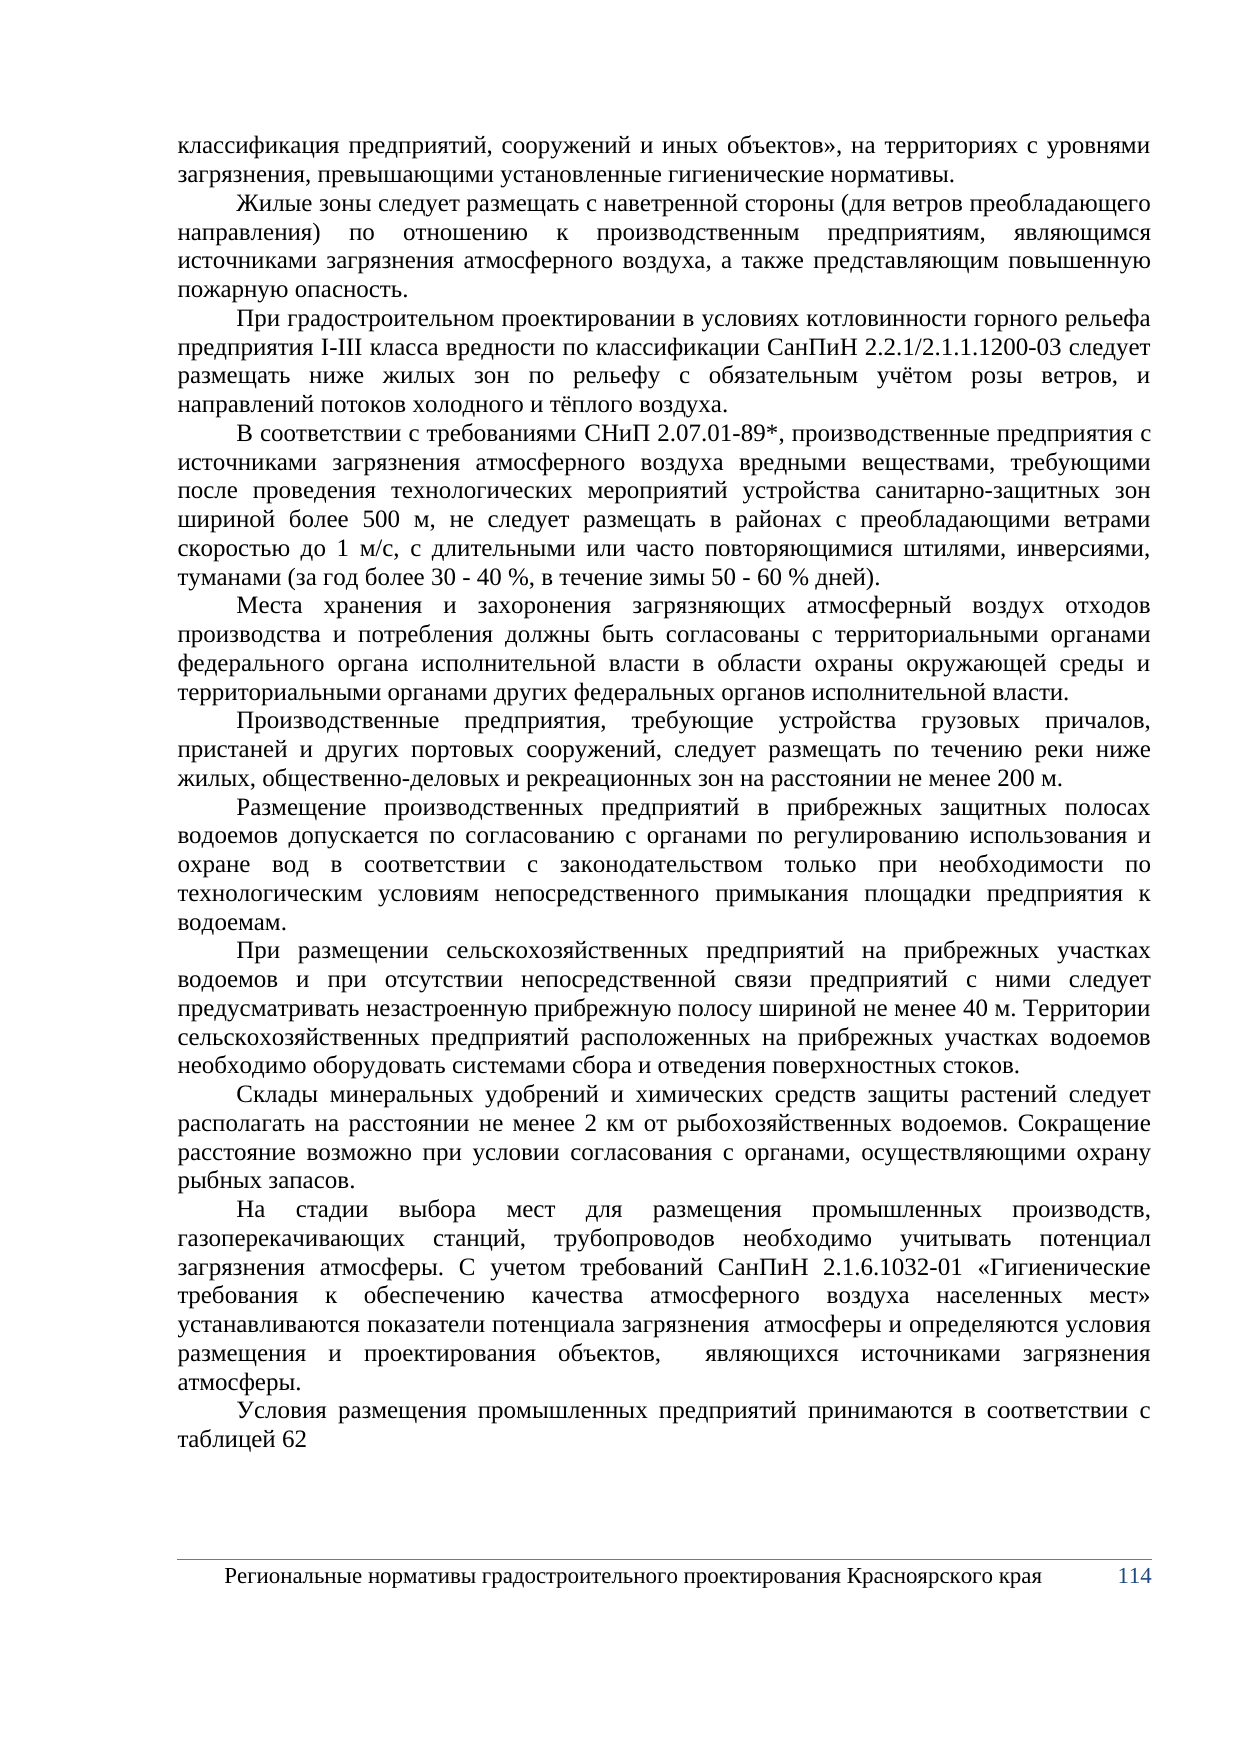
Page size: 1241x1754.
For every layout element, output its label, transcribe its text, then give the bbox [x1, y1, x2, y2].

text Размещение производственных предприятий в прибрежных защитных полосах водоемов допускается по согласованию с органами по регулированию использования и охране вод в соответствии с законодательством только при необходимости по технологическим условиям непосредственного примыкания площадки предприятия к водоемам. [177, 792, 1152, 936]
text Жилые зоны следует размещать с наветренной стороны (для ветров преобладающего направления) по отношению к производственным предприятиям, являющимся источниками загрязнения атмосферного воздуха, а также представляющим повышенную пожарную опасность. [177, 188, 1152, 303]
text В соответствии с требованиями СНиП 2.07.01-89*, производственные предприятия с источниками загрязнения атмосферного воздуха вредными веществами, требующими после проведения технологических мероприятий устройства санитарно-защитных зон шириной более 500 м, не следует размещать в районах с преобладающими ветрами скоростью до 1 м/с, с длительными или часто повторяющимися штилями, инверсиями, туманами (за год более 30 - 40 %, в течение зимы 50 - 60 % дней). [177, 418, 1152, 591]
text На стадии выбора мест для размещения промышленных производств, газоперекачивающих станций, трубопроводов необходимо учитывать потенциал загрязнения атмосферы. С учетом требований СанПиН 2.1.6.1032-01 «Гигиенические требования к обеспечению качества атмосферного воздуха населенных мест» устанавливаются показатели потенциала загрязнения атмосферы и определяются условия размещения и проектирования объектов, являющихся источниками загрязнения атмосферы. [177, 1194, 1152, 1396]
text Склады минеральных удобрений и химических средств защиты растений следует располагать на расстоянии не менее 2 км от рыбохозяйственных водоемов. Сокращение расстояние возможно при условии согласования с органами, осуществляющими охрану рыбных запасов. [177, 1079, 1152, 1194]
text При градостроительном проектировании в условиях котловинности горного рельефа предприятия I-III класса вредности по классификации СанПиН 2.2.1/2.1.1.1200-03 следует размещать ниже жилых зон по рельефу с обязательным учётом розы ветров, и направлений потоков холодного и тёплого воздуха. [177, 303, 1152, 418]
text Места хранения и захоронения загрязняющих атмосферный воздух отходов производства и потребления должны быть согласованы с территориальными органами федерального органа исполнительной власти в области охраны окружающей среды и территориальными органами других федеральных органов исполнительной власти. [177, 591, 1152, 706]
text При размещении сельскохозяйственных предприятий на прибрежных участках водоемов и при отсутствии непосредственной связи предприятий с ними следует предусматривать незастроенную прибрежную полосу шириной не менее 40 м. Территории сельскохозяйственных предприятий расположенных на прибрежных участках водоемов необходимо оборудовать системами сбора и отведения поверхностных стоков. [177, 936, 1152, 1079]
text Условия размещения промышленных предприятий принимаются в соответствии с таблицей 62 [177, 1396, 1152, 1453]
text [177, 131, 1152, 188]
text Производственные предприятия, требующие устройства грузовых причалов, пристаней и других портовых сооружений, следует размещать по течению реки ниже жилых, общественно-деловых и рекреационных зон на расстоянии не менее 200 м. [177, 706, 1152, 792]
